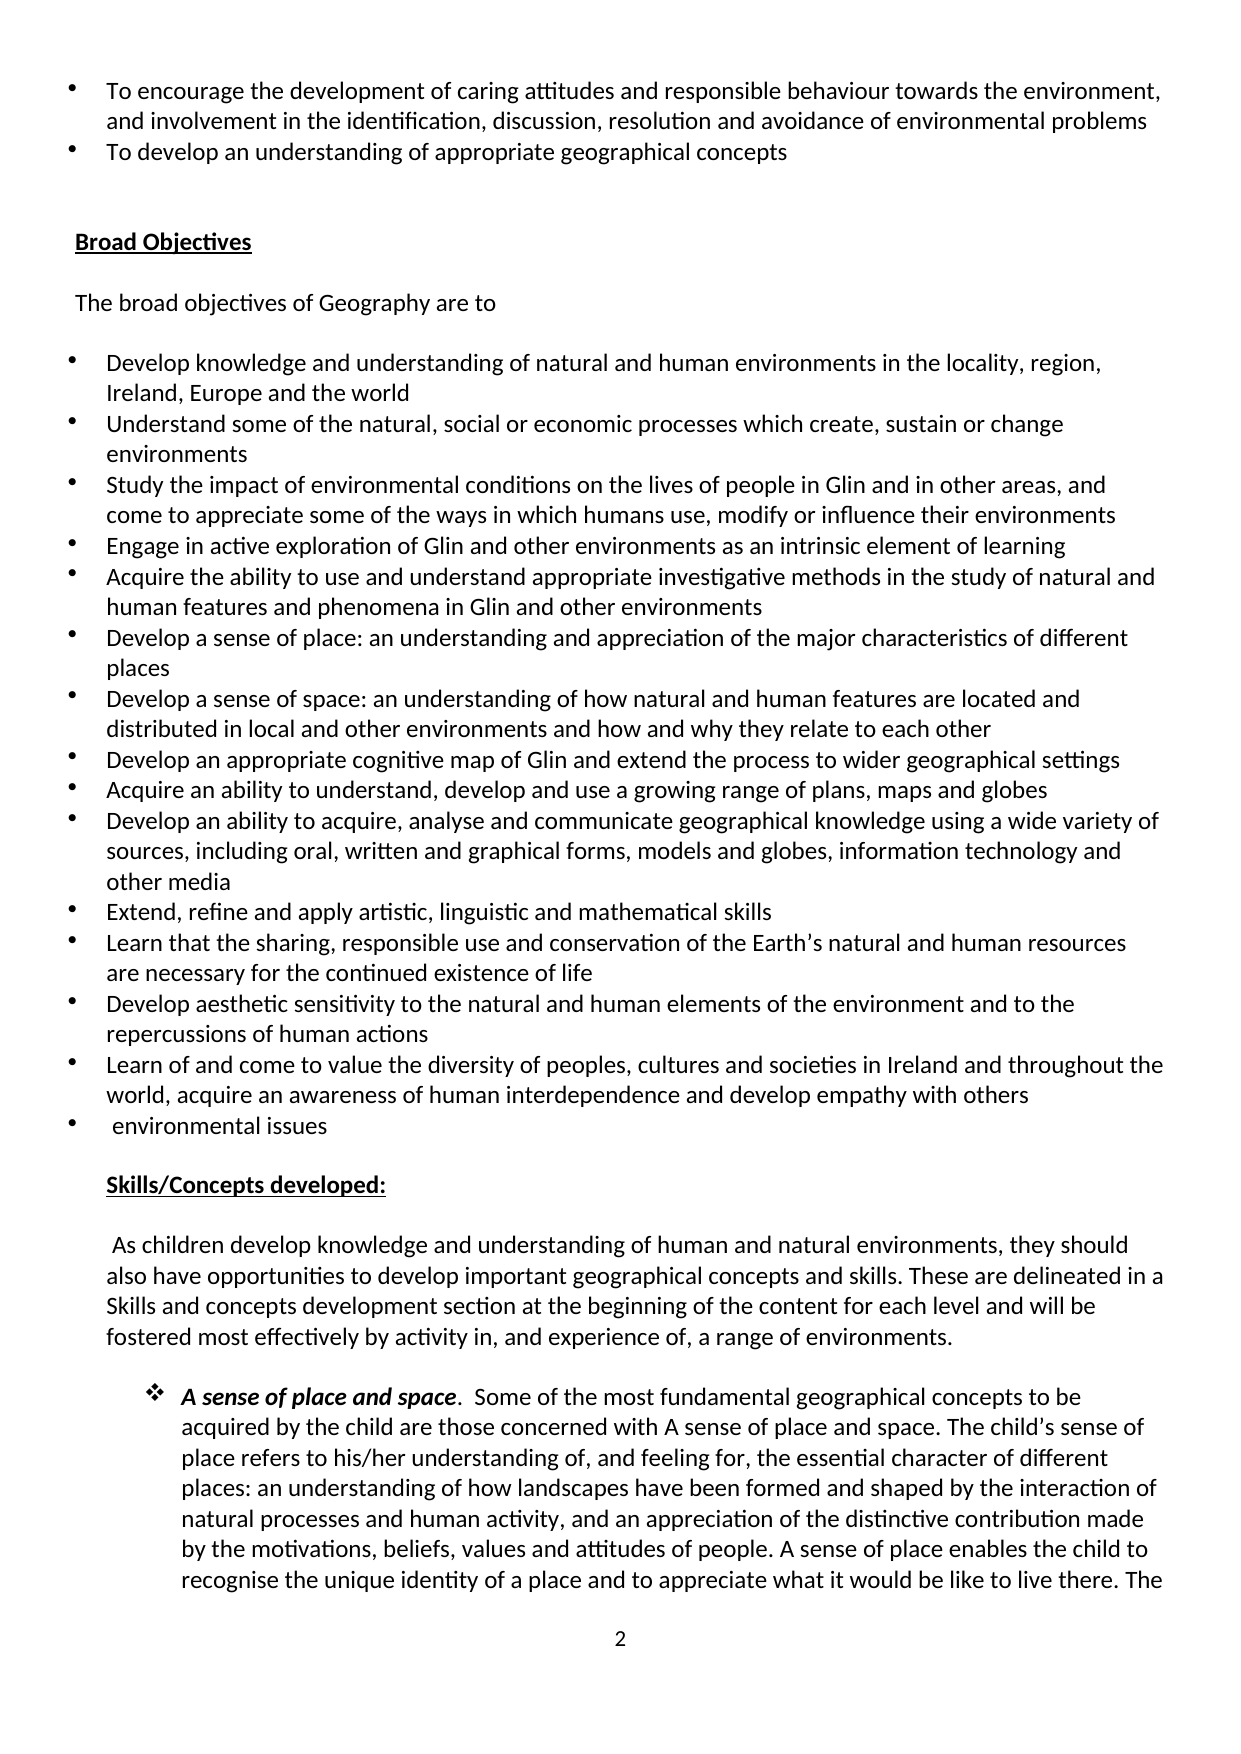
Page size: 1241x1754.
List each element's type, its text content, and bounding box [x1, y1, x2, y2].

list To develop an understanding of appropriate geographical concepts [69, 136, 1165, 167]
list Develop a sense of place: an understanding and appreciation of the major characteristics of different places [69, 622, 1165, 683]
list Acquire an ability to understand, develop and use a growing range of plans, maps and globes [69, 774, 1165, 805]
list To encourage the development of caring attitudes and responsible behaviour towards the environment, and involvement in the identification, discussion, resolution and avoidance of environmental problems [69, 75, 1165, 136]
list Develop an ability to acquire, analyse and communicate geographical knowledge using a wide variety of sources, including oral, written and graphical forms, models and globes, information technology and other media [69, 805, 1165, 896]
list Engage in active exploration of Glin and other environments as an intrinsic element of learning [69, 530, 1165, 561]
text Skills/Concepts developed: [106, 1170, 1165, 1200]
list Learn that the sharing, responsible use and conservation of the Earth’s natural and human resources are necessary for the continued existence of life [69, 927, 1165, 988]
text As children develop knowledge and understanding of human and natural environments, they should also have opportunities to develop important geographical concepts and skills. These are delineated in a Skills and concepts development section at the beginning of the content for each level and will be fostered most effectively by activity in, and experience of, a range of environments. [106, 1229, 1165, 1351]
list Acquire the ability to use and understand appropriate investigative methods in the study of natural and human features and phenomena in Glin and other environments [69, 561, 1165, 622]
list Study the impact of environmental conditions on the lives of people in Glin and in other areas, and come to appreciate some of the ways in which humans use, modify or influence their environments [69, 469, 1165, 530]
list Extend, refine and apply artistic, linguistic and mathematical skills [69, 896, 1165, 927]
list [144, 1381, 1165, 1594]
list Develop knowledge and understanding of natural and human environments in the locality, region, Ireland, Europe and the world [69, 347, 1165, 408]
list environmental issues [69, 1110, 1165, 1141]
list Understand some of the natural, social or economic processes which create, sustain or change environments [69, 408, 1165, 469]
list Develop a sense of space: an understanding of how natural and human features are located and distributed in local and other environments and how and why they relate to each other [69, 683, 1165, 744]
list Develop an appropriate cognitive map of Glin and extend the process to wider geographical settings [69, 744, 1165, 774]
text Broad Objectives The broad objectives of Geography are to [75, 196, 1165, 318]
list Learn of and come to value the diversity of peoples, cultures and societies in Ireland and throughout the world, acquire an awareness of human interdependence and develop empathy with others [69, 1049, 1165, 1110]
list Develop aesthetic sensitivity to the natural and human elements of the environment and to the repercussions of human actions [69, 988, 1165, 1049]
